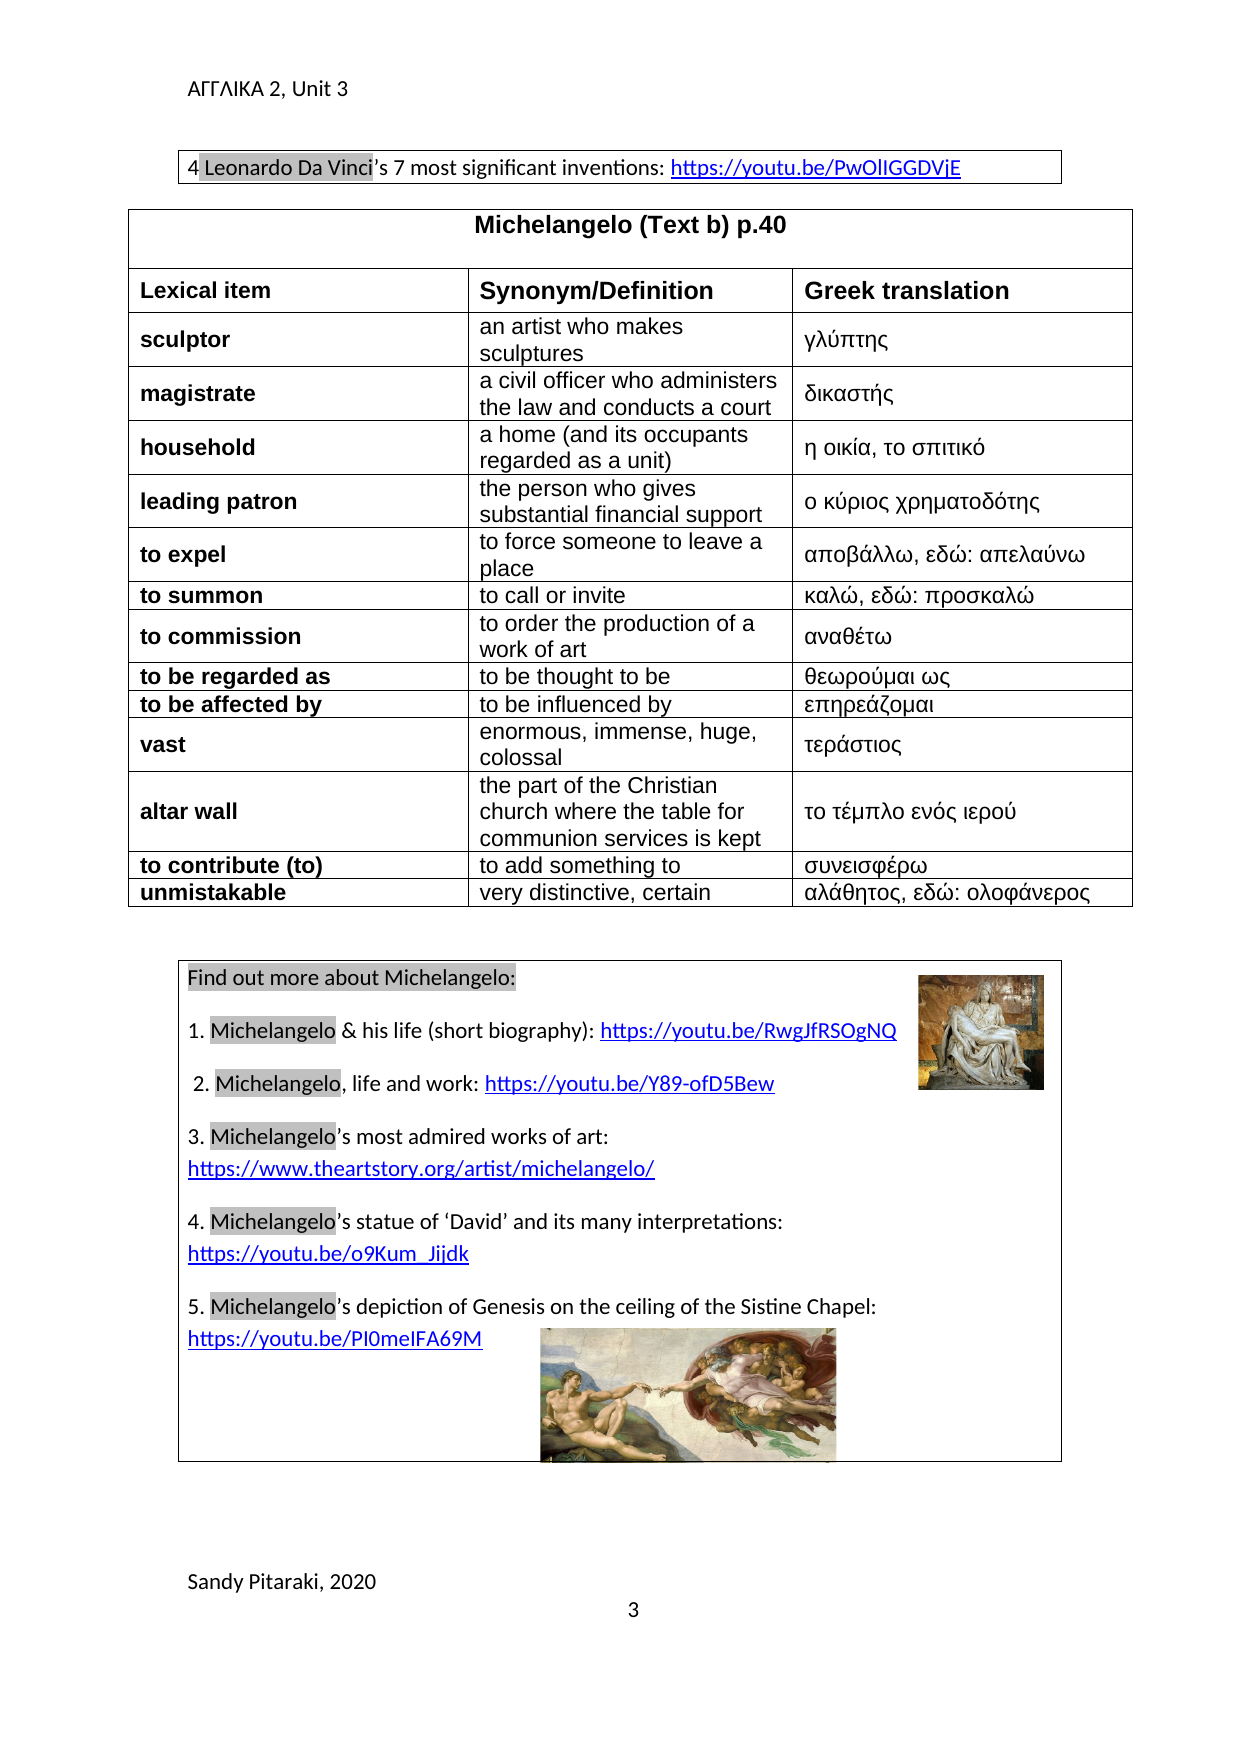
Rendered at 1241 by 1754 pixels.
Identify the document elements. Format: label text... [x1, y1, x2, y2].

text 2. Michelangelo, life and work: https://youtu.be/Y89-ofD5Bew [179, 1066, 1061, 1097]
table_cell very distinctive, certain [469, 879, 792, 906]
table_cell γλύπτης [793, 313, 1132, 366]
table_cell the person who gives substantial financial support [469, 475, 792, 527]
table_cell Greek translation [793, 269, 1132, 312]
text 4 Leonardo Da Vinci’s 7 most significant inventions: https://youtu.be/PwOlIGGDVjE [179, 151, 1061, 183]
table_cell to be regarded as [129, 663, 468, 689]
table_cell συνεισφέρω [793, 852, 1132, 878]
table_cell to be affected by [129, 691, 468, 717]
table_cell leading patron [129, 475, 468, 527]
picture [918, 1044, 1044, 1066]
table_cell θεωρούμαι ως [793, 663, 1132, 689]
table_cell an artist who makes sculptures [469, 313, 792, 366]
table_cell Synonym/Definition [469, 269, 792, 312]
table_cell αλάθητος, εδώ: ολοφάνερος [793, 879, 1132, 906]
table_cell to commission [129, 610, 468, 662]
table_cell ο κύριος χρηματοδότης [793, 475, 1132, 527]
table_cell to be thought to be [469, 663, 792, 689]
table_cell sculptor [129, 313, 468, 366]
table_cell to expel [129, 528, 468, 581]
table_header Michelangelo (Text b) p.40 [129, 210, 1132, 268]
table_cell to add something to [469, 852, 792, 878]
table_cell η οικία, το σπιτικό [793, 421, 1132, 473]
table_cell a civil officer who administers the law and conducts a court [469, 367, 792, 420]
picture [918, 991, 1044, 1013]
text 5. Michelangelo’s depiction of Genesis on the ceiling of the Sistine Chapel: https://youtu.be/PI0meIFA69M [179, 1289, 1061, 1352]
text 1. Michelangelo & his life (short biography): https://youtu.be/RwgJfRSOgNQ [179, 1013, 1061, 1044]
table_cell to force someone to leave a place [469, 528, 792, 581]
table_cell Lexical item [129, 269, 468, 312]
table_cell to be influenced by [469, 691, 792, 717]
table_cell αποβάλλω, εδώ: απελαύνω [793, 528, 1132, 581]
table_cell household [129, 421, 468, 473]
table_cell unmistakable [129, 879, 468, 906]
table_cell το τέμπλο ενός ιερού [793, 772, 1132, 851]
picture [540, 1352, 837, 1461]
table_cell vast [129, 718, 468, 771]
table_cell enormous, immense, huge, colossal [469, 718, 792, 771]
table_cell αναθέτω [793, 610, 1132, 662]
table_cell δικαστής [793, 367, 1132, 420]
table_cell to contribute (to) [129, 852, 468, 878]
text 3. Michelangelo’s most admired works of art: https://www.theartstory.org/artist/michelangelo/ [179, 1119, 1061, 1182]
table_cell the part of the Christian church where the table for communion services is kept [469, 772, 792, 851]
table_cell επηρεάζομαι [793, 691, 1132, 717]
table_cell to order the production of a work of art [469, 610, 792, 662]
text 4. Michelangelo’s statue of ‘David’ and its many interpretations: https://youtu.be/o9Kum_Jijdk [179, 1204, 1061, 1267]
table_cell altar wall [129, 772, 468, 851]
table_cell καλώ, εδώ: προσκαλώ [793, 582, 1132, 608]
text Find out more about Michelangelo: [179, 961, 1061, 991]
table_cell a home (and its occupants regarded as a unit) [469, 421, 792, 473]
table_cell τεράστιος [793, 718, 1132, 771]
table_cell to summon [129, 582, 468, 608]
table_cell to call or invite [469, 582, 792, 608]
table_cell magistrate [129, 367, 468, 420]
